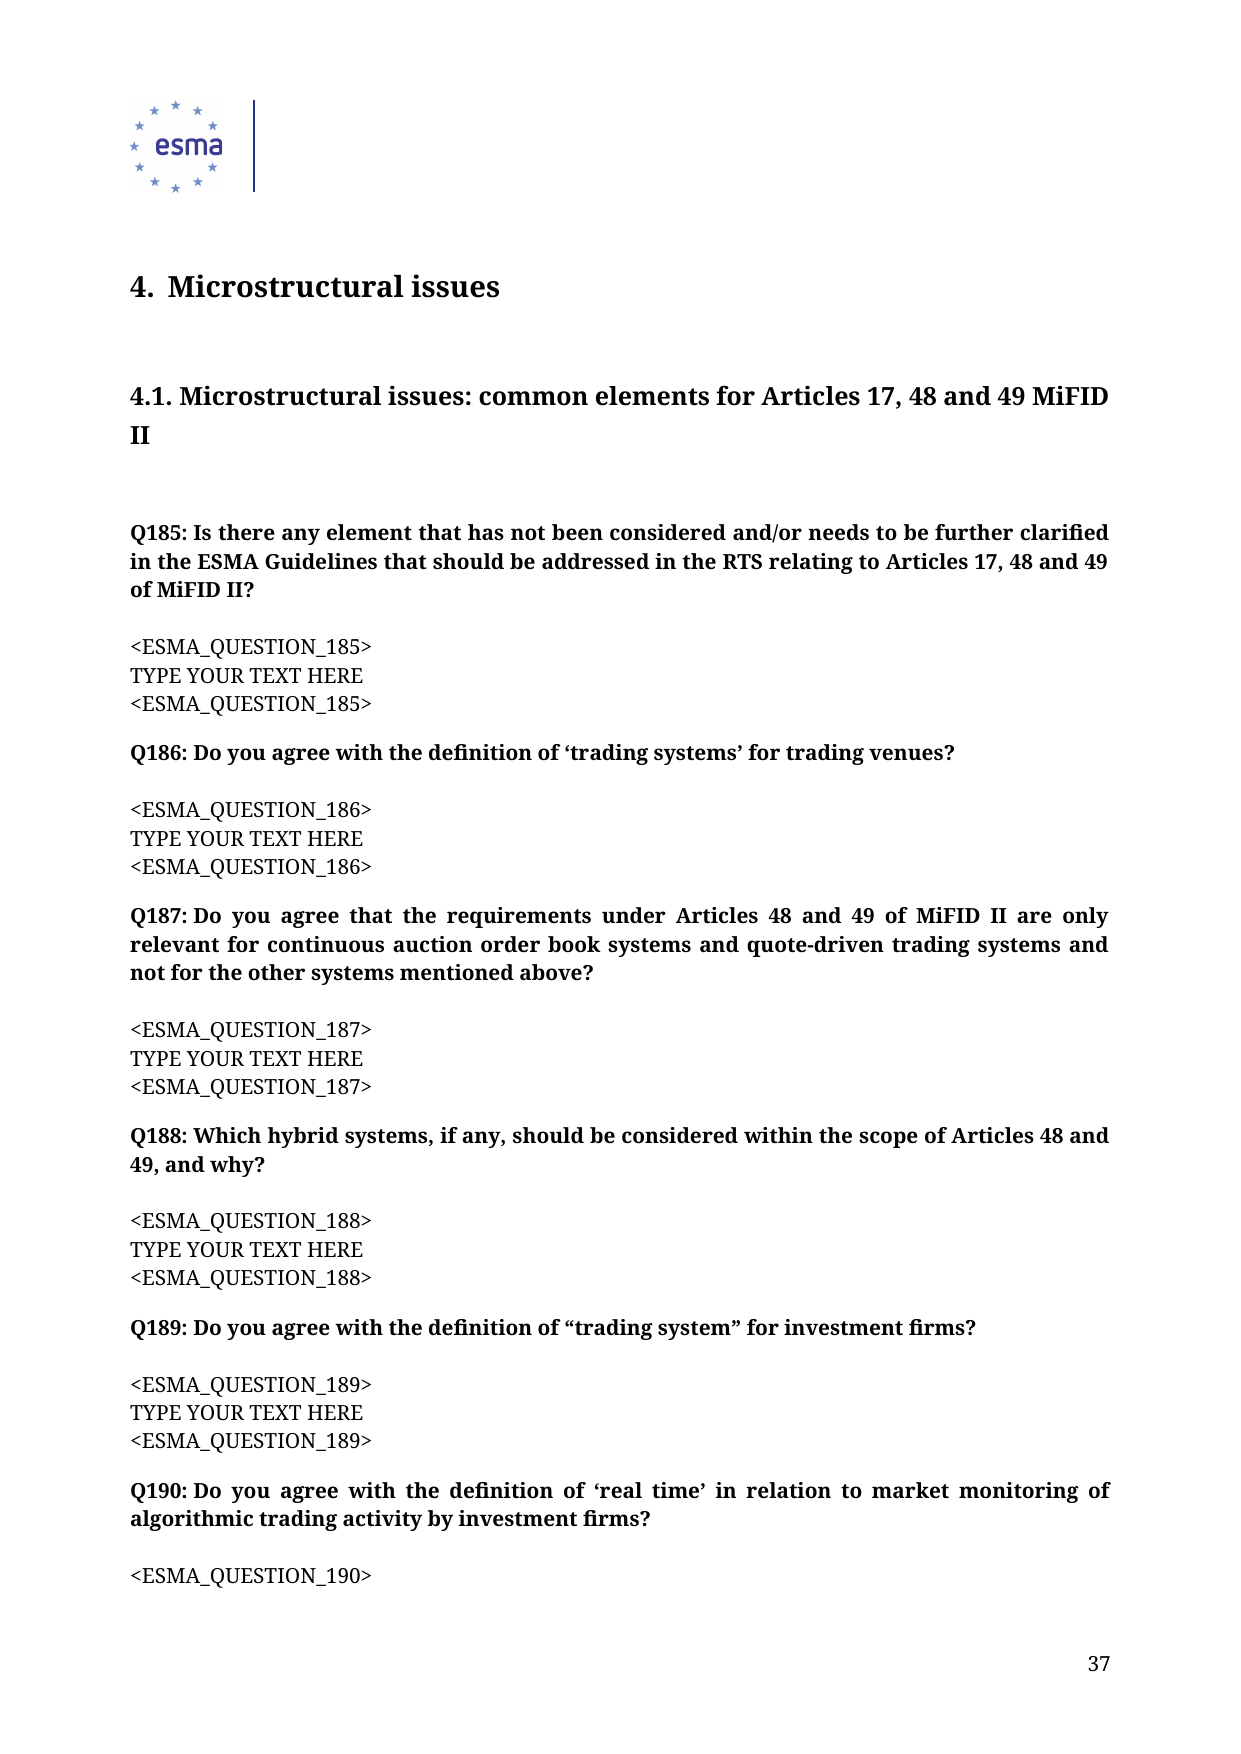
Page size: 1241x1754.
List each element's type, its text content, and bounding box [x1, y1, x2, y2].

picture [129, 100, 223, 193]
text <ESMA_QUESTION_189> [130, 1370, 1110, 1398]
subtitle Do you agree with the definition of “trading system” for investment firms? [130, 1313, 1110, 1341]
text TYPE YOUR TEXT HERE [130, 661, 1110, 689]
text <ESMA_QUESTION_188> [130, 1207, 1110, 1235]
text Microstructural issues [130, 266, 1110, 306]
subtitle Is there any element that has not been considered and/or needs to be further clarified in the ESMA Guidelines that should be addressed in the RTS relating to Articles 17, 48 and 49 of MiFID II? [130, 518, 1110, 604]
text TYPE YOUR TEXT HERE [130, 824, 1110, 852]
subtitle Do you agree that the requirements under Articles 48 and 49 of MiFID II are only relevant for continuous auction order book systems and quote-driven trading systems and not for the other systems mentioned above? [130, 901, 1110, 987]
text <ESMA_QUESTION_189> [130, 1427, 1110, 1455]
text TYPE YOUR TEXT HERE [130, 1235, 1110, 1263]
text TYPE YOUR TEXT HERE [130, 1398, 1110, 1427]
text <ESMA_QUESTION_186> [130, 795, 1110, 824]
text <ESMA_QUESTION_185> [130, 632, 1110, 661]
text TYPE YOUR TEXT HERE [130, 1044, 1110, 1072]
text <ESMA_QUESTION_190> [130, 1561, 1110, 1589]
text Microstructural issues: common elements for Articles 17, 48 and 49 MiFID II [130, 378, 1110, 452]
text <ESMA_QUESTION_187> [130, 1015, 1110, 1044]
text <ESMA_QUESTION_185> [130, 689, 1110, 718]
subtitle Do you agree with the definition of ‘real time’ in relation to market monitoring of algorithmic trading activity by investment firms? [130, 1476, 1110, 1533]
subtitle Do you agree with the definition of ‘trading systems’ for trading venues? [130, 738, 1110, 767]
text <ESMA_QUESTION_188> [130, 1263, 1110, 1292]
subtitle Which hybrid systems, if any, should be considered within the scope of Articles 48 and 49, and why? [130, 1121, 1110, 1178]
text <ESMA_QUESTION_187> [130, 1072, 1110, 1101]
text <ESMA_QUESTION_186> [130, 852, 1110, 881]
